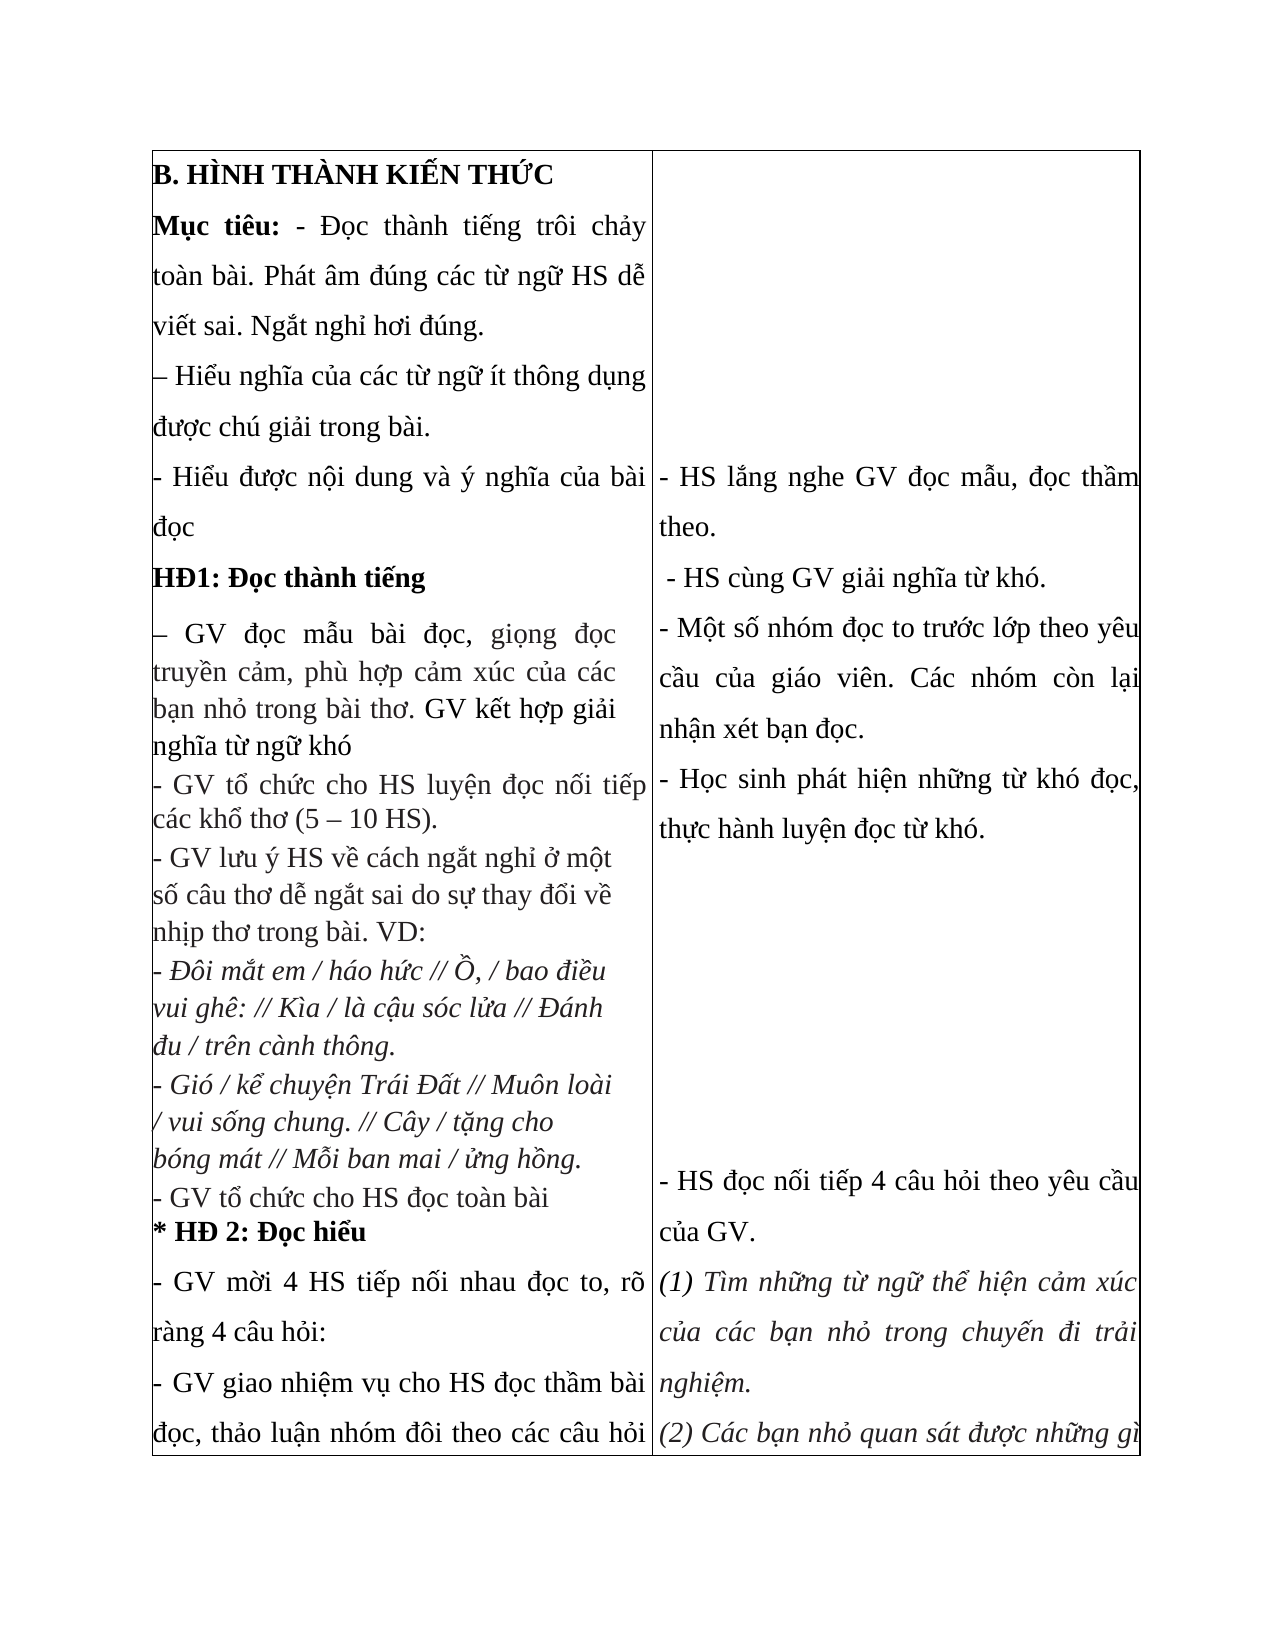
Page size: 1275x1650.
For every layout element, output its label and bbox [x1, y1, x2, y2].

table_cell [153, 151, 652, 1455]
table_cell [653, 151, 1139, 1455]
